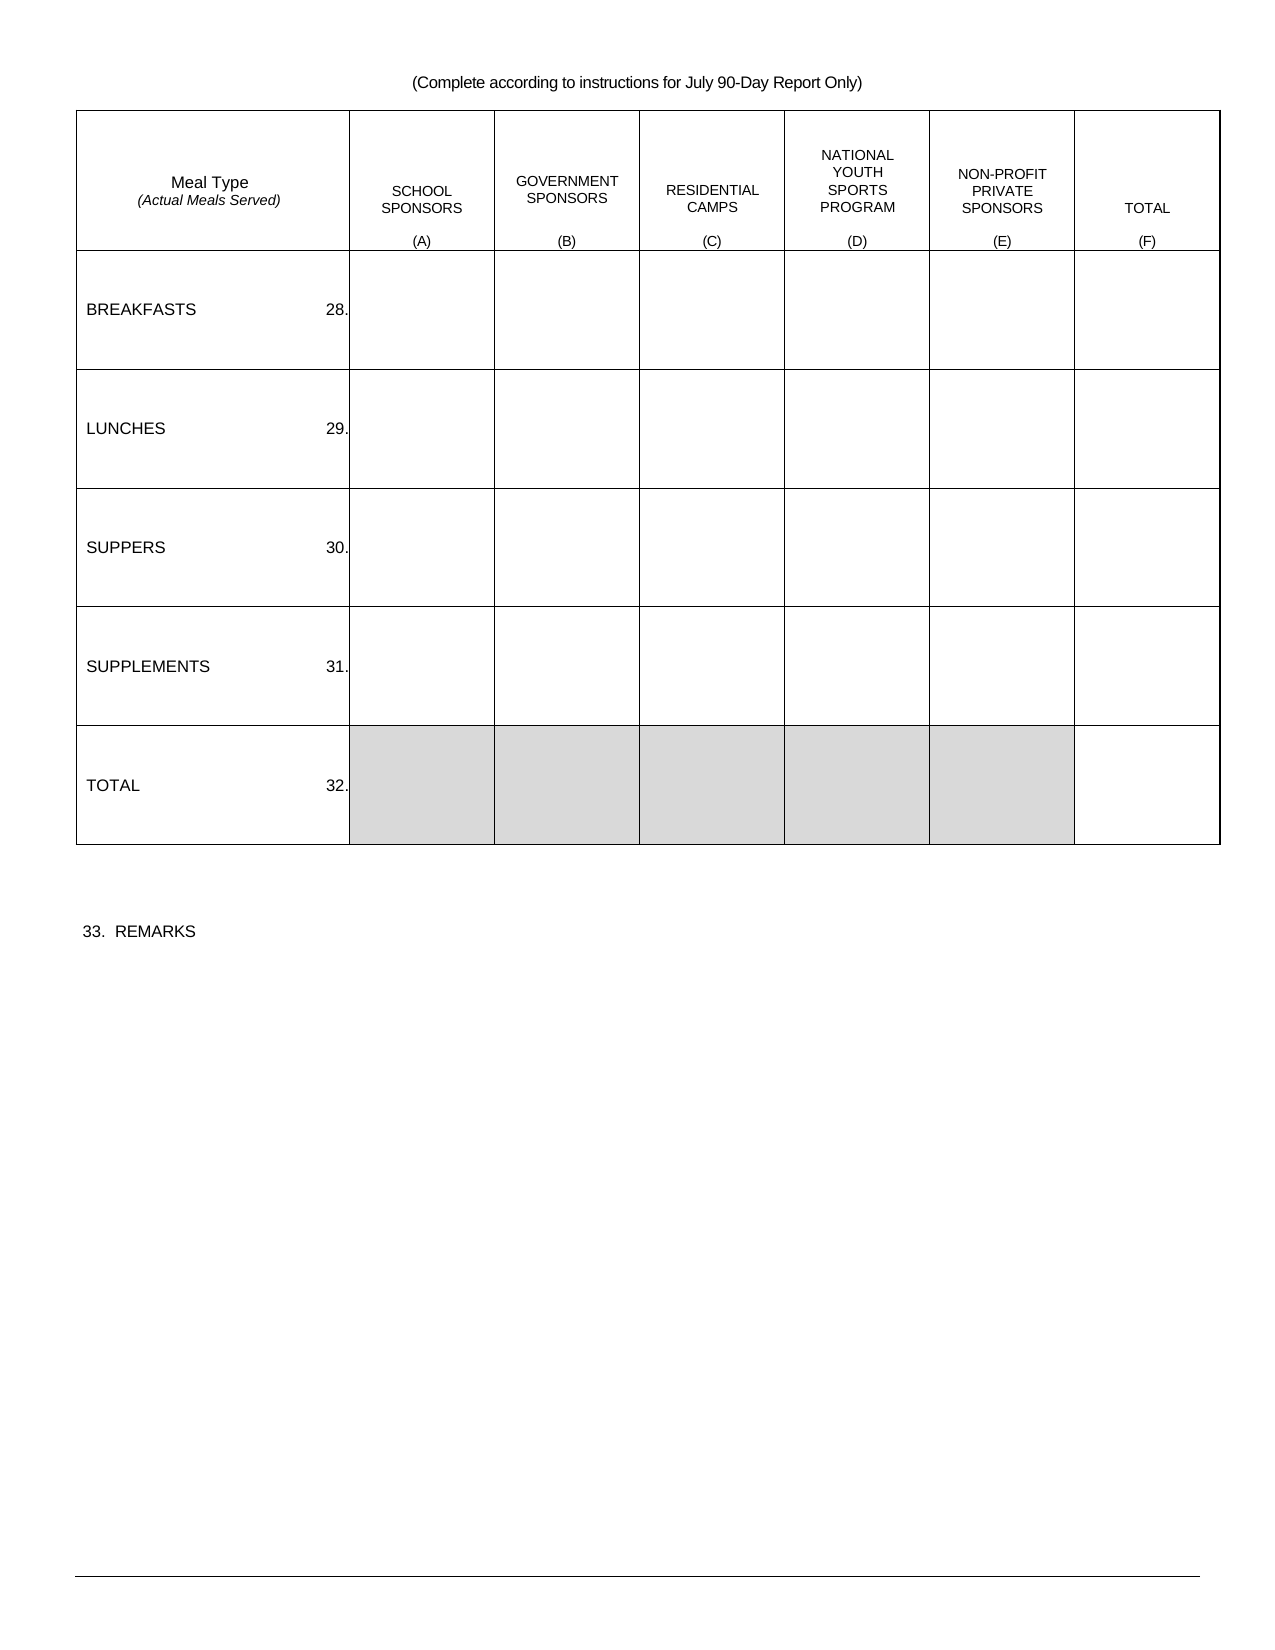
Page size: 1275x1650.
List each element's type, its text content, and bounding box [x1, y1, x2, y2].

table_cell [930, 726, 1074, 844]
table_cell [350, 726, 494, 844]
table_cell [930, 370, 1074, 487]
table_cell 32. [213, 726, 349, 844]
table_cell [930, 251, 1074, 368]
table_cell 29. [213, 370, 349, 487]
table_cell [640, 489, 784, 606]
table_cell [640, 607, 784, 725]
table_cell SUPPERS [77, 489, 213, 606]
table_cell [350, 251, 494, 368]
table_header SCHOOL SPONSORS (A) [350, 111, 494, 250]
subtitle (Complete according to instructions for July 90-Day Report Only) [56, 73, 1219, 92]
table_cell 30. [213, 489, 349, 606]
table_cell [785, 251, 929, 368]
table_cell [350, 370, 494, 487]
table_header NON-PROFIT PRIVATE SPONSORS (E) [930, 111, 1074, 250]
table_cell [785, 607, 929, 725]
table_cell SUPPLEMENTS [77, 607, 213, 725]
table_cell 31. [213, 607, 349, 725]
table_cell [495, 251, 639, 368]
table_cell [350, 489, 494, 606]
table_cell [785, 726, 929, 844]
table_cell [495, 607, 639, 725]
table_cell [1075, 370, 1219, 487]
table_header GOVERNMENT SPONSORS (B) [495, 111, 639, 250]
text 33. REMARKS [82, 922, 1219, 941]
table_cell [495, 370, 639, 487]
table_cell [785, 370, 929, 487]
table_header Meal Type (Actual Meals Served) [77, 111, 349, 250]
table_cell [640, 726, 784, 844]
table_cell [1075, 489, 1219, 606]
table_cell 28. [213, 251, 349, 368]
table_cell [640, 370, 784, 487]
table_cell [495, 489, 639, 606]
table_cell [785, 489, 929, 606]
table_cell [1075, 726, 1219, 844]
table_cell [1075, 251, 1219, 368]
table_cell [640, 251, 784, 368]
table_cell BREAKFASTS [77, 251, 213, 368]
table_cell [930, 489, 1074, 606]
table_header RESIDENTIAL CAMPS (C) [640, 111, 784, 250]
table_cell [930, 607, 1074, 725]
table_cell LUNCHES [77, 370, 213, 487]
table_cell TOTAL [77, 726, 213, 844]
table_cell [495, 726, 639, 844]
table_header TOTAL (F) [1075, 111, 1219, 250]
table_header NATIONAL YOUTH SPORTS PROGRAM (D) [785, 111, 929, 250]
table_cell [350, 607, 494, 725]
table_cell [1075, 607, 1219, 725]
